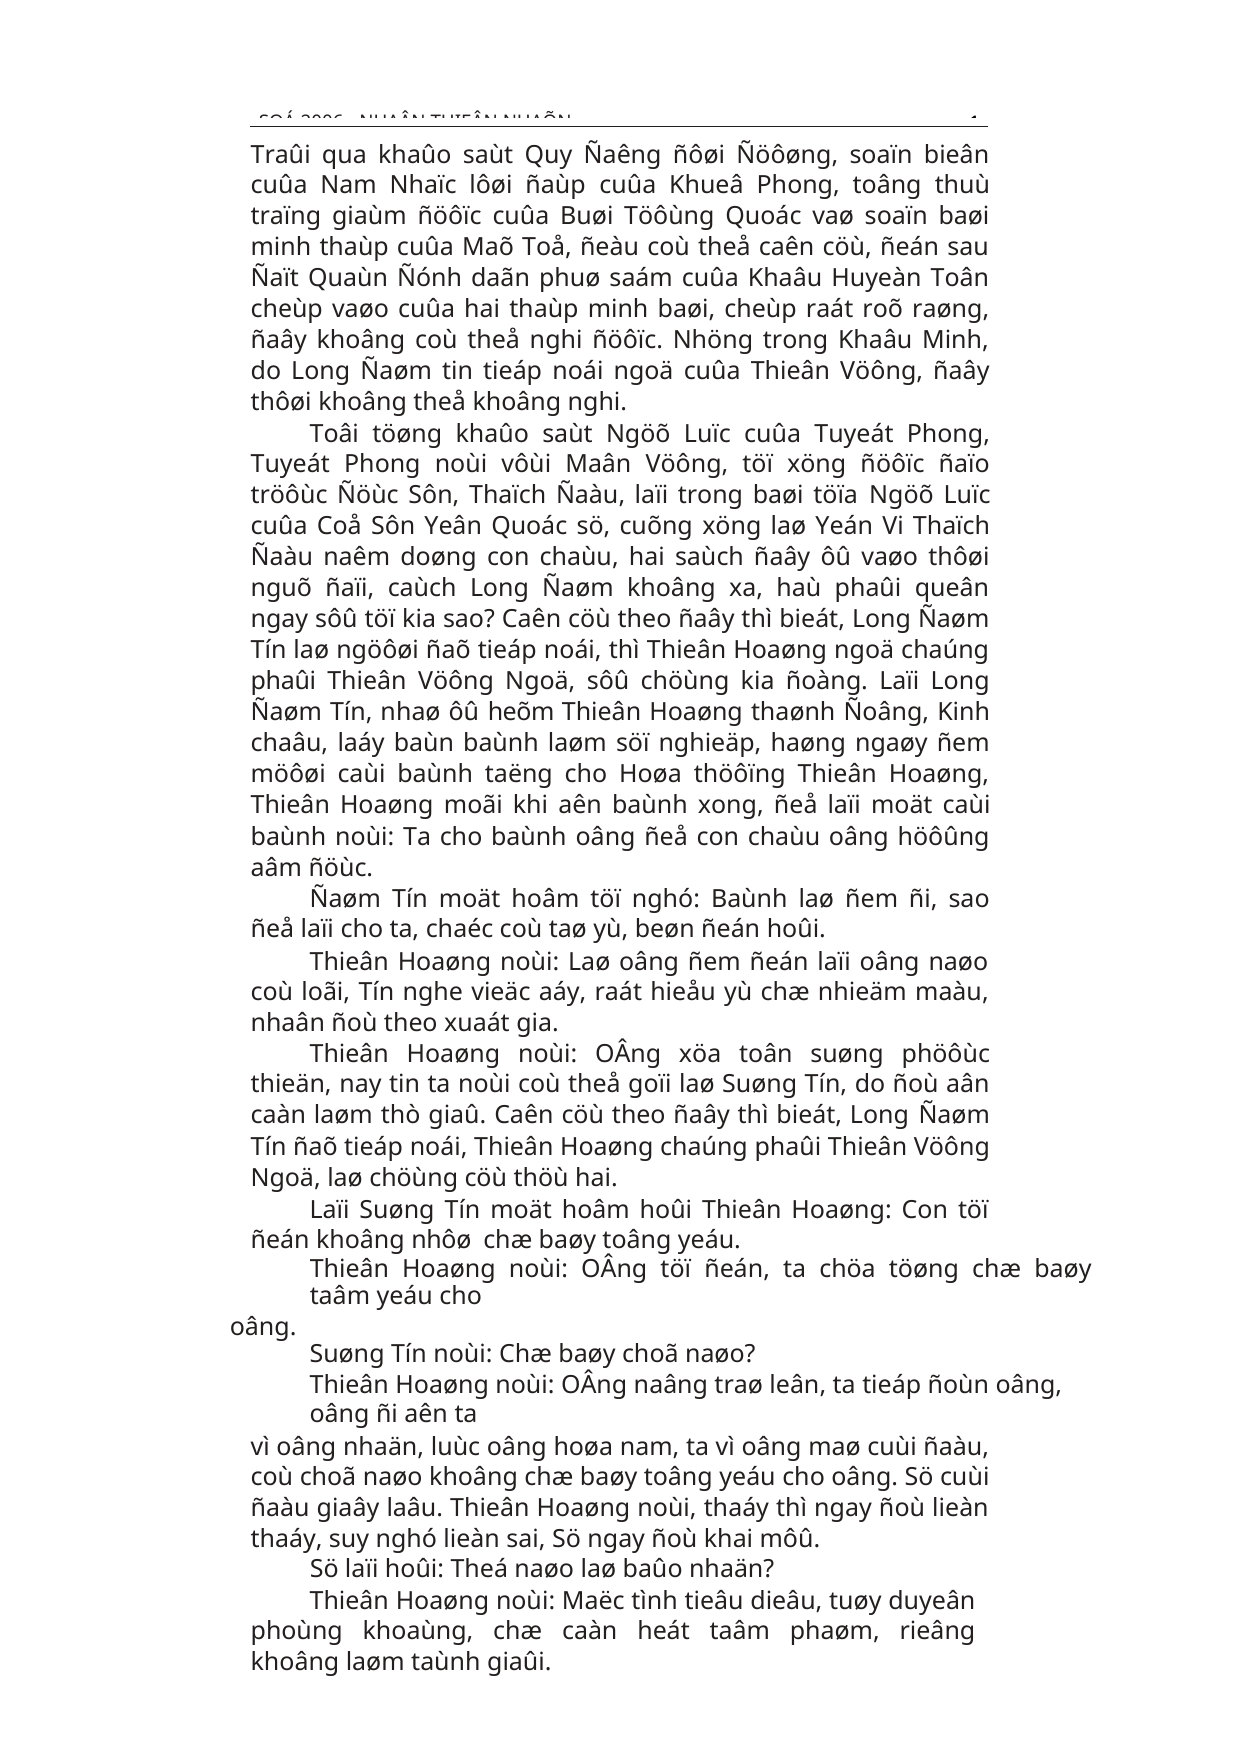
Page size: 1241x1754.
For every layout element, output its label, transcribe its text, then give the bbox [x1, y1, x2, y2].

text Thieân Hoaøng noùi: OÂng naâng traø leân, ta tieáp ñoùn oâng, oâng ñi aên ta [309, 1369, 1092, 1429]
text vì oâng nhaän, luùc oâng hoøa nam, ta vì oâng maø cuùi ñaàu, coù choã naøo khoâng chæ baøy toâng yeáu cho oâng. Sö cuùi ñaàu giaây laâu. Thieân Hoaøng noùi, thaáy thì ngay ñoù lieàn thaáy, suy nghó lieàn sai, Sö ngay ñoù khai môû. [250, 1431, 990, 1555]
text Sö laïi hoûi: Theá naøo laø baûo nhaän? [309, 1555, 1092, 1583]
text Laïi Suøng Tín moät hoâm hoûi Thieân Hoaøng: Con töï ñeán khoâng nhôø chæ baøy toâng yeáu. [250, 1193, 990, 1255]
text Toâi töøng khaûo saùt Ngöõ Luïc cuûa Tuyeát Phong, Tuyeát Phong noùi vôùi Maân Vöông, töï xöng ñöôïc ñaïo tröôùc Ñöùc Sôn, Thaïch Ñaàu, laïi trong baøi töïa Ngöõ Luïc cuûa Coå Sôn Yeân Quoác sö, cuõng xöng laø Yeán Vi Thaïch Ñaàu naêm doøng con chaùu, hai saùch ñaây ôû vaøo thôøi nguõ ñaïi, caùch Long Ñaøm khoâng xa, haù phaûi queân ngay sôû töï kia sao? Caên cöù theo ñaây thì bieát, Long Ñaøm Tín laø ngöôøi ñaõ tieáp noái, thì Thieân Hoaøng ngoä chaúng phaûi Thieân Vöông Ngoä, sôû chöùng kia ñoàng. Laïi Long Ñaøm Tín, nhaø ôû heõm Thieân Hoaøng thaønh Ñoâng, Kinh chaâu, laáy baùn baùnh laøm söï nghieäp, haøng ngaøy ñem möôøi caùi baùnh taëng cho Hoøa thöôïng Thieân Hoaøng, Thieân Hoaøng moãi khi aên baùnh xong, ñeå laïi moät caùi baùnh noùi: Ta cho baùnh oâng ñeå con chaùu oâng höôûng aâm ñöùc. [250, 418, 990, 883]
text Thieân Hoaøng noùi: OÂng töï ñeán, ta chöa töøng chæ baøy taâm yeáu cho [309, 1255, 1092, 1310]
text Traûi qua khaûo saùt Quy Ñaêng ñôøi Ñöôøng, soaïn bieân cuûa Nam Nhaïc lôøi ñaùp cuûa Khueâ Phong, toâng thuù traïng giaùm ñöôïc cuûa Buøi Töôùng Quoác vaø soaïn baøi minh thaùp cuûa Maõ Toå, ñeàu coù theå caên cöù, ñeán sau Ñaït Quaùn Ñónh daãn phuø saám cuûa Khaâu Huyeàn Toân cheùp vaøo cuûa hai thaùp minh baøi, cheùp raát roõ raøng, ñaây khoâng coù theå nghi ñöôïc. Nhöng trong Khaâu Minh, do Long Ñaøm tin tieáp noái ngoä cuûa Thieân Vöông, ñaây thôøi khoâng theå khoâng nghi. [250, 138, 990, 418]
text Ñaøm Tín moät hoâm töï nghó: Baùnh laø ñem ñi, sao ñeå laïi cho ta, chaéc coù taø yù, beøn ñeán hoûi. [250, 883, 990, 945]
text Suøng Tín noùi: Chæ baøy choã naøo? [309, 1337, 1092, 1369]
text Thieân Hoaøng noùi: OÂng xöa toân suøng phöôùc thieän, nay tin ta noùi coù theå goïi laø Suøng Tín, do ñoù aân caàn laøm thò giaû. Caên cöù theo ñaây thì bieát, Long Ñaøm Tín ñaõ tieáp noái, Thieân Hoaøng chaúng phaûi Thieân Vöông Ngoä, laø chöùng cöù thöù hai. [250, 1038, 990, 1193]
text Thieân Hoaøng noùi: Laø oâng ñem ñeán laïi oâng naøo coù loãi, Tín nghe vieäc aáy, raát hieåu yù chæ nhieäm maàu, nhaân ñoù theo xuaát gia. [250, 945, 989, 1038]
text oâng. [106, 1310, 296, 1341]
text Thieân Hoaøng noùi: Maëc tình tieâu dieâu, tuøy duyeân phoùng khoaùng, chæ caàn heát taâm phaøm, rieâng khoâng laøm taùnh giaûi. [250, 1585, 976, 1678]
